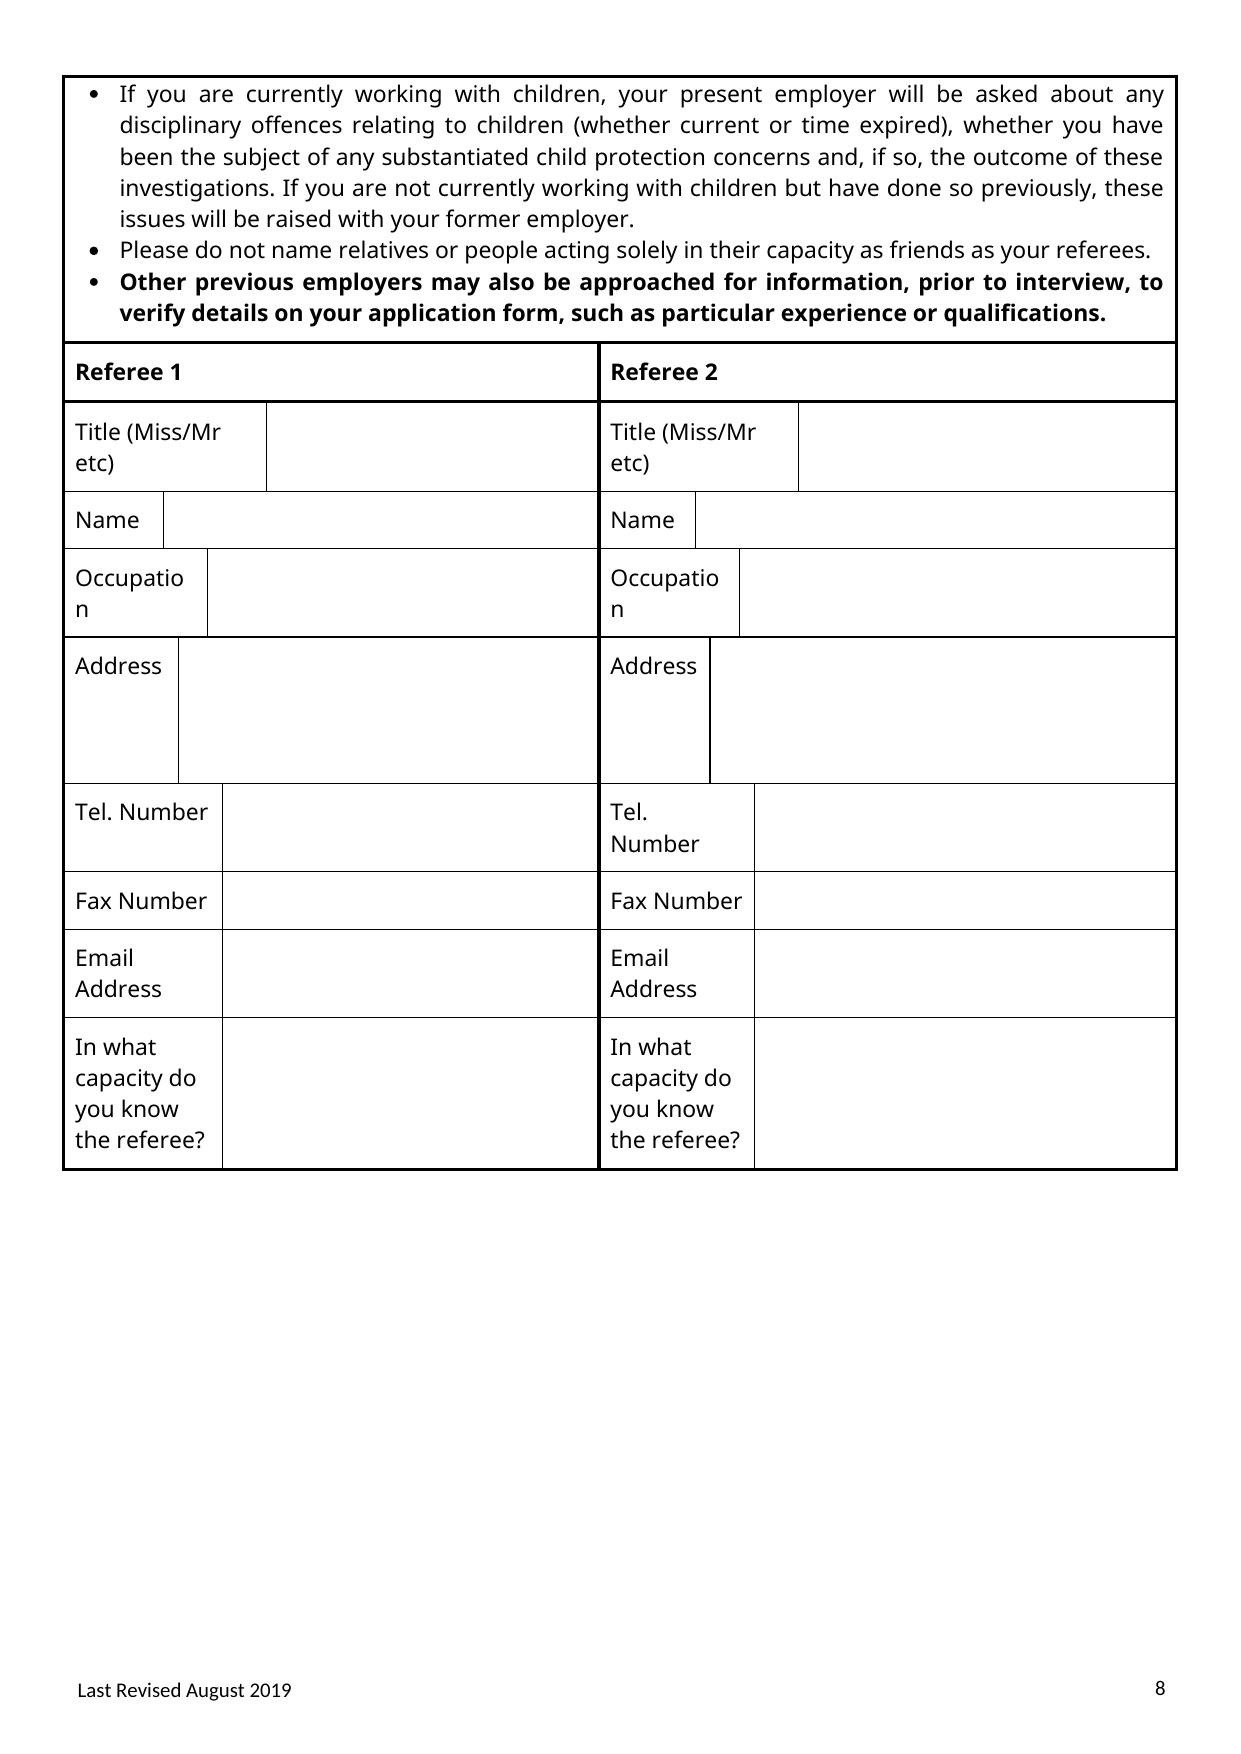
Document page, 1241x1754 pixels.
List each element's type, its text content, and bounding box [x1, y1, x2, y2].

table_cell Email Address [601, 930, 754, 1017]
table_cell [179, 638, 597, 783]
table_cell Name [601, 492, 695, 548]
table_cell Title (Miss/Mr etc) [601, 403, 798, 491]
table_cell [267, 403, 597, 491]
table_cell Occupation [65, 549, 207, 636]
table_cell [755, 1018, 1175, 1168]
table_cell Address [601, 638, 709, 783]
table_cell Tel. Number [601, 784, 754, 871]
table_cell [223, 872, 597, 928]
table_cell In what capacity do you know the referee? [601, 1018, 754, 1168]
table_cell [208, 549, 597, 636]
table_cell [223, 784, 597, 871]
table_cell [223, 930, 597, 1017]
table_cell [164, 492, 597, 548]
table_cell [799, 403, 1175, 491]
table_cell [223, 1018, 597, 1168]
table_cell [696, 492, 1175, 548]
table_cell Fax Number [601, 872, 754, 928]
table_cell Title (Miss/Mr etc) [65, 403, 266, 491]
table_cell Email Address [65, 930, 222, 1017]
table_cell [755, 930, 1175, 1017]
table_cell Name [65, 492, 163, 548]
table_cell Referee 2 [601, 344, 1175, 400]
table_cell [711, 638, 1175, 783]
table_cell Fax Number [65, 872, 222, 928]
table_cell Tel. Number [65, 784, 222, 871]
table_cell Address [65, 638, 178, 783]
table_cell In what capacity do you know the referee? [65, 1018, 222, 1168]
table_cell [740, 549, 1175, 636]
table_cell Referee 1 [65, 344, 597, 400]
table_cell Occupation [601, 549, 739, 636]
table_cell [755, 784, 1175, 871]
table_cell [65, 78, 1175, 341]
table_cell [755, 872, 1175, 928]
